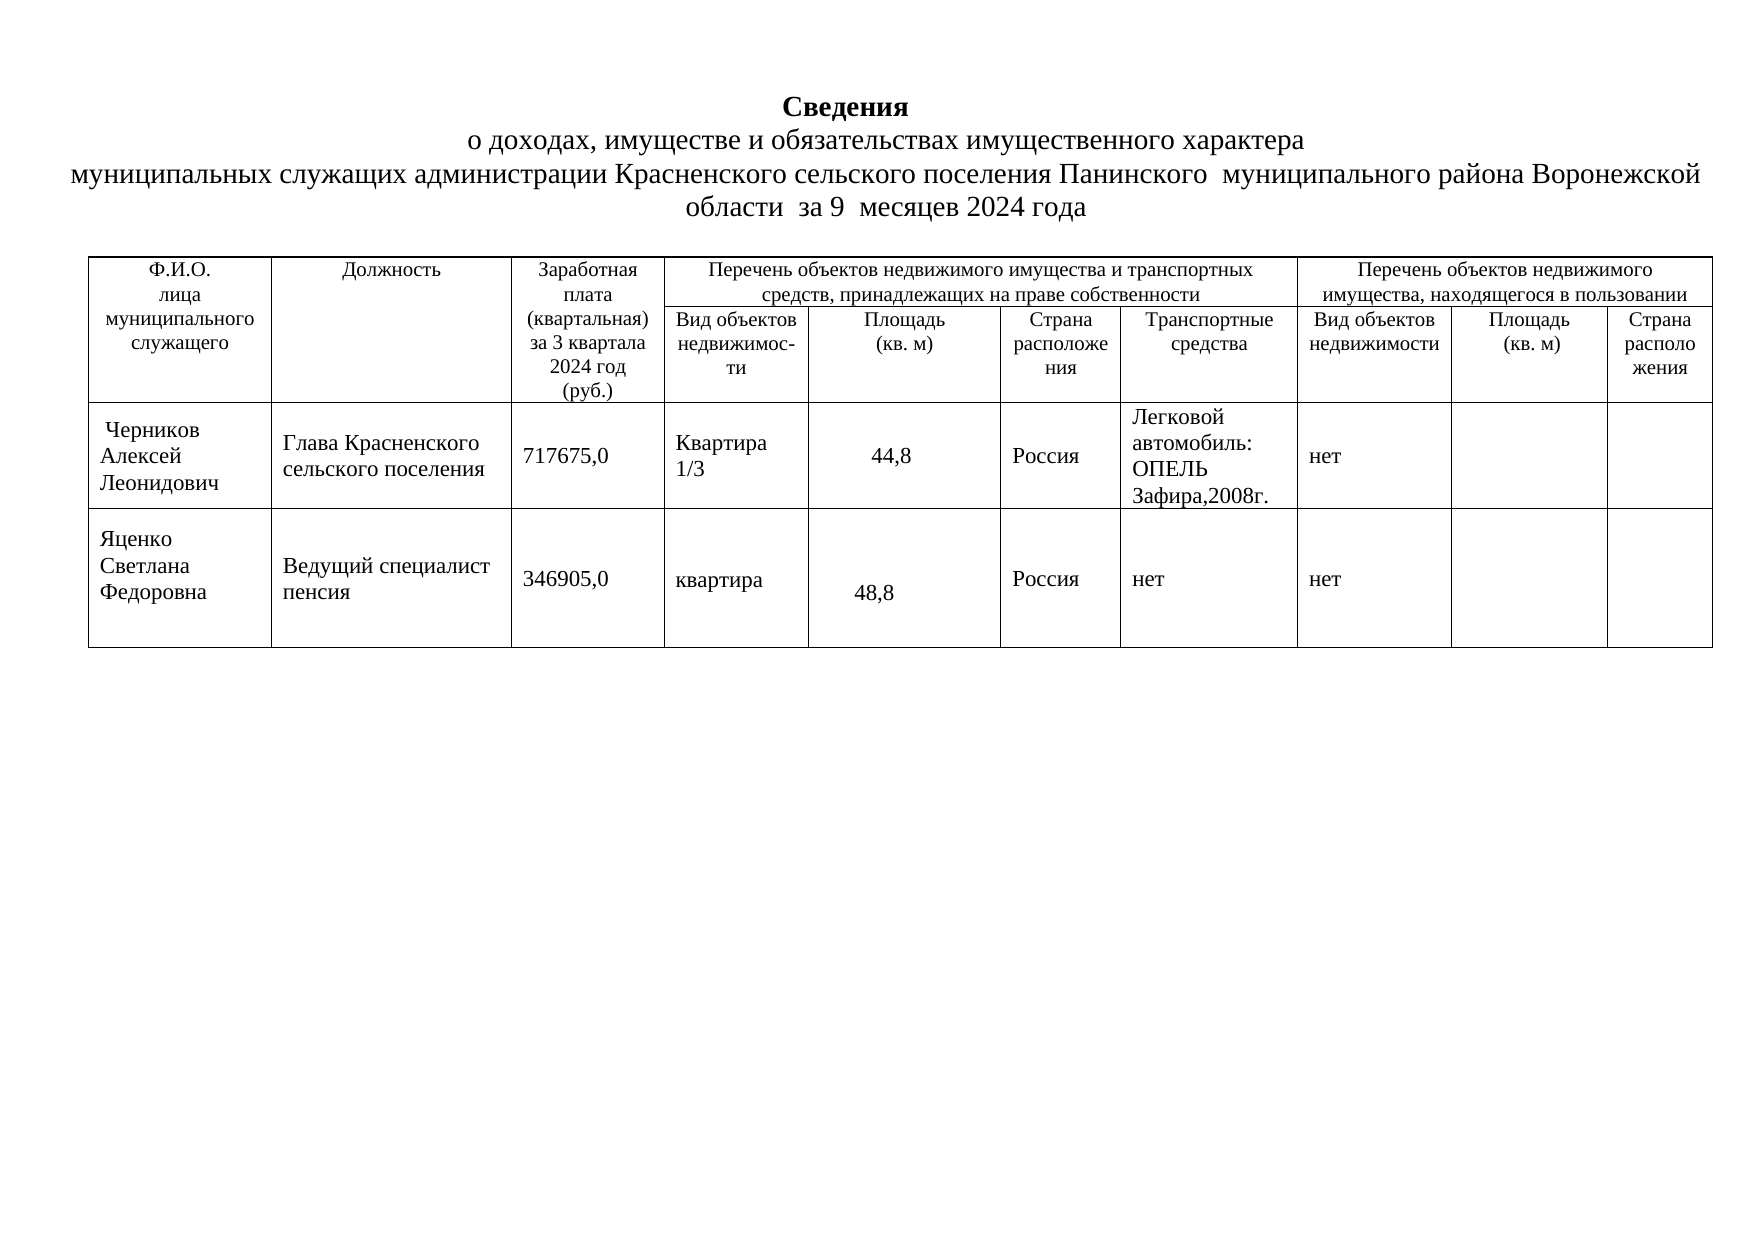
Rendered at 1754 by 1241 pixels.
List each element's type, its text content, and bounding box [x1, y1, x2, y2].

table_header Перечень объектов недвижимого имущества, находящегося в пользовании [1298, 258, 1712, 306]
text о доходах, имуществе и обязательствах имущественного характера [44, 122, 1728, 156]
text Сведения [708, 89, 1728, 122]
table_cell [1452, 509, 1607, 647]
table_cell нет [1298, 509, 1451, 647]
table_cell Площадь (кв. м) [809, 307, 1000, 402]
text муниципальных служащих администрации Красненского сельского поселения Панинского муниципального района Воронежской области за 9 месяцев 2024 года [44, 156, 1728, 223]
table_cell 346905,0 [512, 509, 664, 647]
table_cell Россия [1001, 403, 1120, 508]
table_cell Вид объектов недвижимос-ти [665, 307, 808, 402]
table_cell [1608, 403, 1712, 508]
table_cell Глава Красненского сельского поселения [272, 403, 511, 508]
table_cell Яценко Светлана Федоровна [89, 509, 271, 647]
table_header Должность [272, 258, 511, 402]
table_cell квартира [665, 509, 808, 647]
table_cell Квартира 1/3 [665, 403, 808, 508]
table_cell Страна расположения [1001, 307, 1120, 402]
table_cell Легковой автомобиль: ОПЕЛЬ Зафира,2008г. [1121, 403, 1297, 508]
table_cell Транспортные средства [1121, 307, 1297, 402]
table_cell [1452, 403, 1607, 508]
table_cell Вид объектов недвижимости [1298, 307, 1451, 402]
table_cell Ведущий специалист пенсия [272, 509, 511, 647]
table_cell Черников Алексей Леонидович [89, 403, 271, 508]
table_cell 717675,0 [512, 403, 664, 508]
table_cell [1608, 509, 1712, 647]
table_cell Россия [1001, 509, 1120, 647]
table_cell 44,8 [809, 403, 1000, 508]
table_cell нет [1121, 509, 1297, 647]
table_cell Площадь (кв. м) [1452, 307, 1607, 402]
table_header Перечень объектов недвижимого имущества и транспортных средств, принадлежащих на праве собственности [665, 258, 1297, 306]
table_cell 48,8 [809, 509, 1000, 647]
table_cell нет [1298, 403, 1451, 508]
table_header Ф.И.О. лица муниципального служащего [89, 258, 271, 402]
table_header Заработная плата (квартальная) за 3 квартала 2024 год (руб.) [512, 258, 664, 402]
table_cell Страна расположения [1608, 307, 1712, 402]
